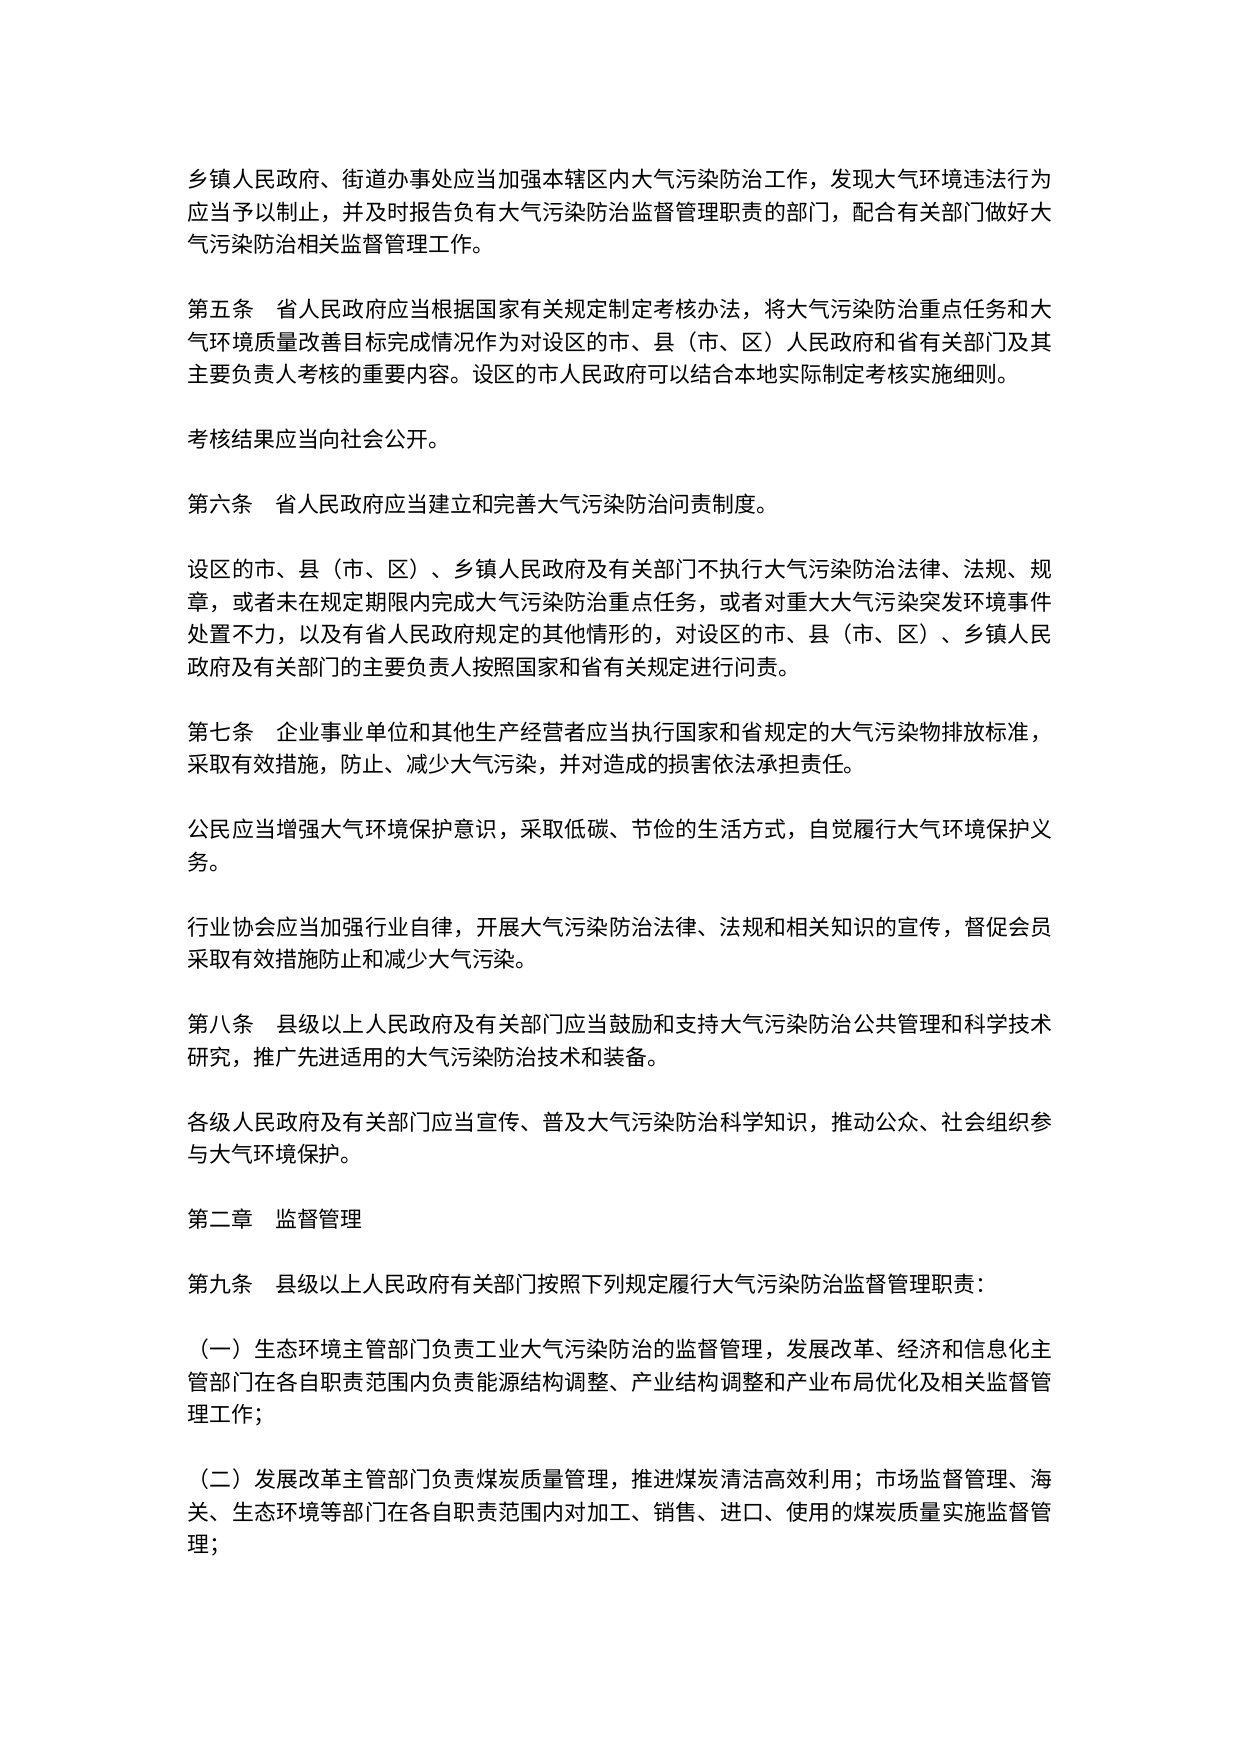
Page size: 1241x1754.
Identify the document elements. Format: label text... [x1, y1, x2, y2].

text 第八条 县级以上人民政府及有关部门应当鼓励和支持大气污染防治公共管理和科学技术研究，推广先进适用的大气污染防治技术和装备。 [187, 1007, 1053, 1072]
text 第五条 省人民政府应当根据国家有关规定制定考核办法，将大气污染防治重点任务和大气环境质量改善目标完成情况作为对设区的市、县（市、区）人民政府和省有关部门及其主要负责人考核的重要内容。设区的市人民政府可以结合本地实际制定考核实施细则。 [187, 292, 1053, 389]
text 第六条 省人民政府应当建立和完善大气污染防治问责制度。 [187, 487, 1053, 519]
text 第二章 监督管理 [187, 1202, 1053, 1234]
text 第九条 县级以上人民政府有关部门按照下列规定履行大气污染防治监督管理职责： [187, 1267, 1053, 1299]
text 行业协会应当加强行业自律，开展大气污染防治法律、法规和相关知识的宣传，督促会员采取有效措施防止和减少大气污染。 [187, 909, 1053, 974]
text （一）生态环境主管部门负责工业大气污染防治的监督管理，发展改革、经济和信息化主管部门在各自职责范围内负责能源结构调整、产业结构调整和产业布局优化及相关监督管理工作； [187, 1332, 1053, 1429]
text 考核结果应当向社会公开。 [187, 422, 1053, 454]
text 乡镇人民政府、街道办事处应当加强本辖区内大气污染防治工作，发现大气环境违法行为应当予以制止，并及时报告负有大气污染防治监督管理职责的部门，配合有关部门做好大气污染防治相关监督管理工作。 [187, 162, 1053, 259]
text 第七条 企业事业单位和其他生产经营者应当执行国家和省规定的大气污染物排放标准，采取有效措施，防止、减少大气污染，并对造成的损害依法承担责任。 [187, 714, 1053, 779]
text 各级人民政府及有关部门应当宣传、普及大气污染防治科学知识，推动公众、社会组织参与大气环境保护。 [187, 1104, 1053, 1169]
text 设区的市、县（市、区）、乡镇人民政府及有关部门不执行大气污染防治法律、法规、规章，或者未在规定期限内完成大气污染防治重点任务，或者对重大大气污染突发环境事件处置不力，以及有省人民政府规定的其他情形的，对设区的市、县（市、区）、乡镇人民政府及有关部门的主要负责人按照国家和省有关规定进行问责。 [187, 552, 1053, 682]
text 公民应当增强大气环境保护意识，采取低碳、节俭的生活方式，自觉履行大气环境保护义务。 [187, 812, 1053, 877]
text （二）发展改革主管部门负责煤炭质量管理，推进煤炭清洁高效利用；市场监督管理、海关、生态环境等部门在各自职责范围内对加工、销售、进口、使用的煤炭质量实施监督管理； [187, 1462, 1053, 1559]
